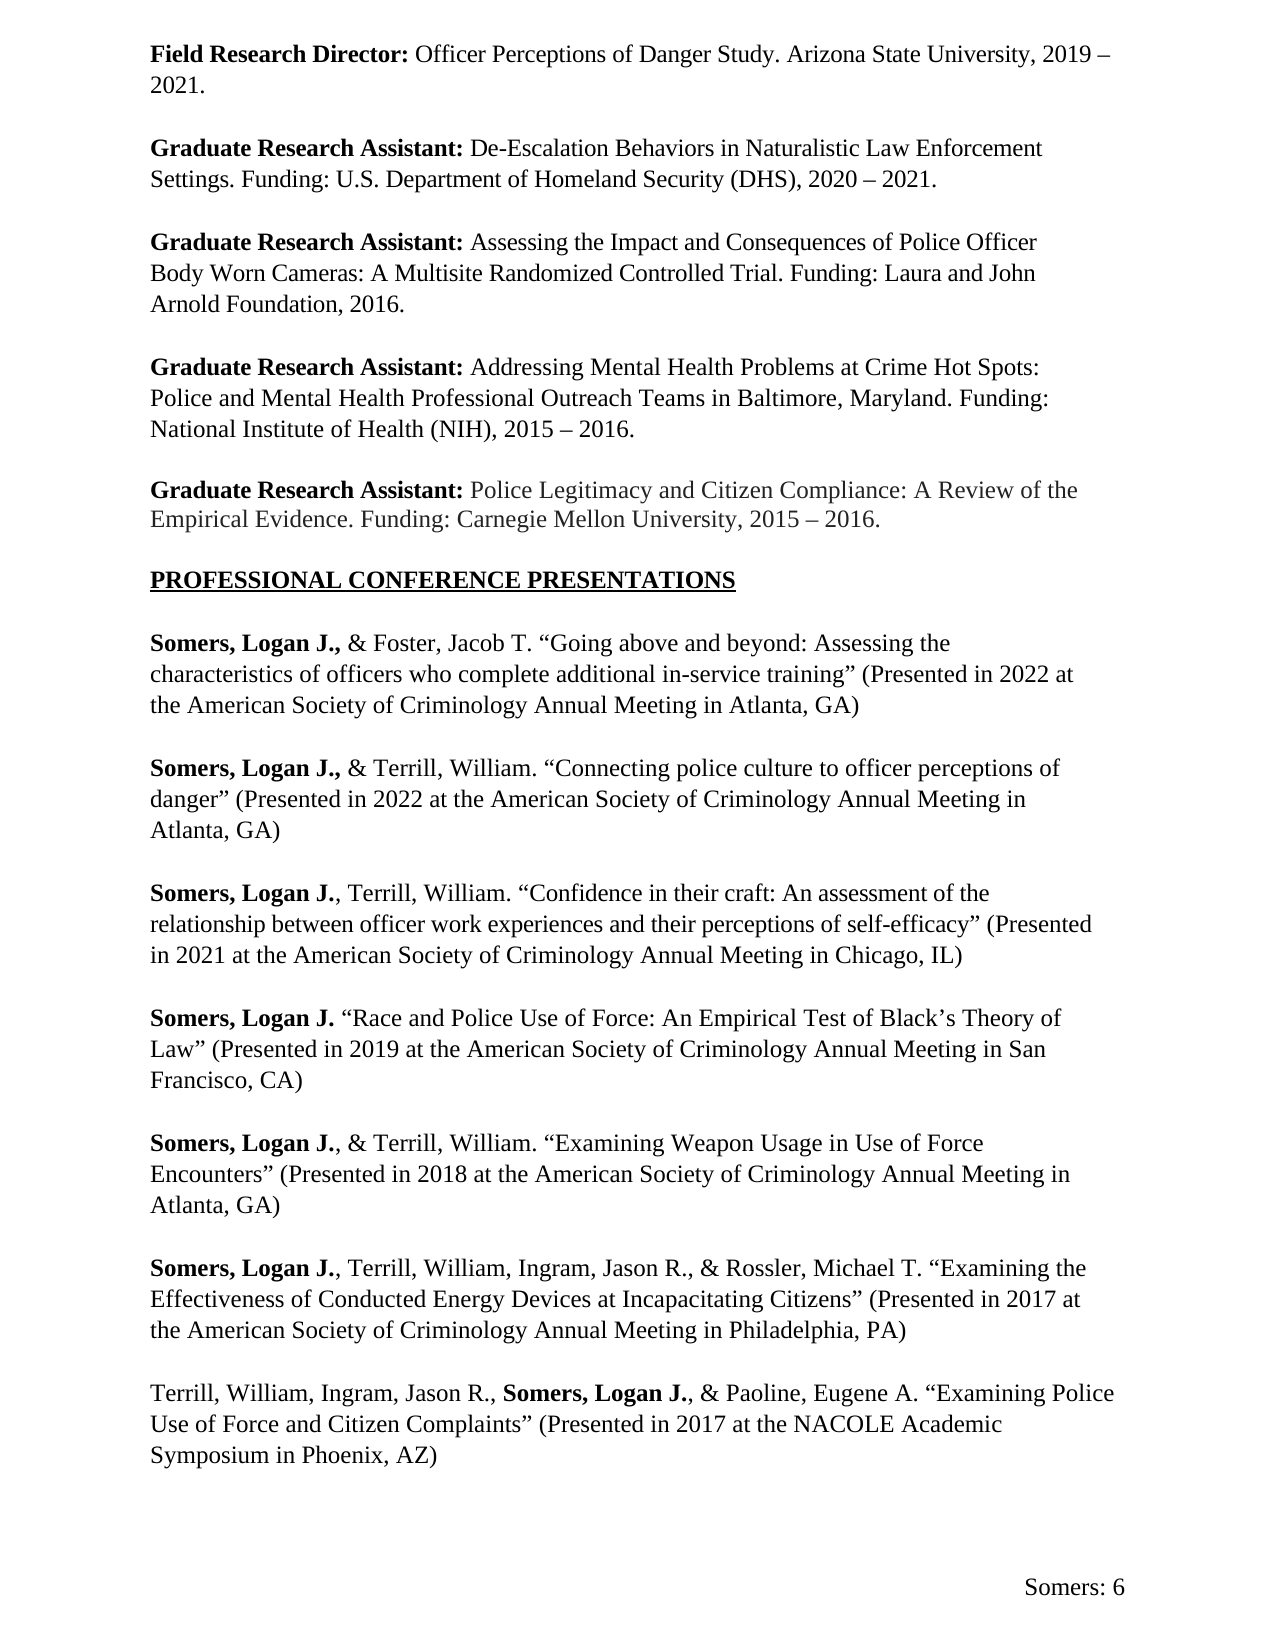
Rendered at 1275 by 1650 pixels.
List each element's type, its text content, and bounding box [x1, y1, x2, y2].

text Graduate Research Assistant: Assessing the Impact and Consequences of Police Officer Body Worn Cameras: A Multisite Randomized Controlled Trial. Funding: Laura and John Arnold Foundation, 2016. [150, 225, 1095, 319]
text Somers, Logan J., & Foster, Jacob T. “Going above and beyond: Assessing the characteristics of officers who complete additional in-service training” (Presented in 2022 at the American Society of Criminology Annual Meeting in Atlanta, GA) [150, 626, 1095, 720]
text Graduate Research Assistant: Police Legitimacy and Citizen Compliance: A Review of the Empirical Evidence. Funding: Carnegie Mellon University, 2015 – 2016. [881, 475, 1125, 532]
text Somers, Logan J., Terrill, William, Ingram, Jason R., & Rossler, Michael T. “Examining the Effectiveness of Conducted Energy Devices at Incapacitating Citizens” (Presented in 2017 at the American Society of Criminology Annual Meeting in Philadelphia, PA) [150, 1251, 1095, 1345]
text Somers, Logan J., & Terrill, William. “Examining Weapon Usage in Use of Force Encounters” (Presented in 2018 at the American Society of Criminology Annual Meeting in Atlanta, GA) [150, 1126, 1095, 1220]
text Somers, Logan J., & Terrill, William. “Connecting police culture to officer perceptions of danger” (Presented in 2022 at the American Society of Criminology Annual Meeting in Atlanta, GA) [150, 751, 1095, 845]
text Graduate Research Assistant: Addressing Mental Health Problems at Crime Hot Spots: Police and Mental Health Professional Outreach Teams in Baltimore, Maryland. Funding: National Institute of Health (NIH), 2015 – 2016. [150, 350, 1095, 444]
text Graduate Research Assistant: De-Escalation Behaviors in Naturalistic Law Enforcement Settings. Funding: U.S. Department of Homeland Security (DHS), 2020 – 2021. [150, 131, 1125, 194]
text PROFESSIONAL CONFERENCE PRESENTATIONS [150, 564, 1095, 595]
text Somers, Logan J., Terrill, William. “Confidence in their craft: An assessment of the relationship between officer work experiences and their perceptions of self-efficacy” (Presented in 2021 at the American Society of Criminology Annual Meeting in Chicago, IL) [150, 876, 1095, 970]
text Somers, Logan J. “Race and Police Use of Force: An Empirical Test of Black’s Theory of Law” (Presented in 2019 at the American Society of Criminology Annual Meeting in San Francisco, CA) [150, 1001, 1095, 1095]
text Terrill, William, Ingram, Jason R., Somers, Logan J., & Paoline, Eugene A. “Examining Police Use of Force and Citizen Complaints” (Presented in 2017 at the NACOLE Academic Symposium in Phoenix, AZ) [150, 1376, 1125, 1470]
text Field Research Director: Officer Perceptions of Danger Study. Arizona State University, 2019 – 2021. [150, 37, 1125, 100]
